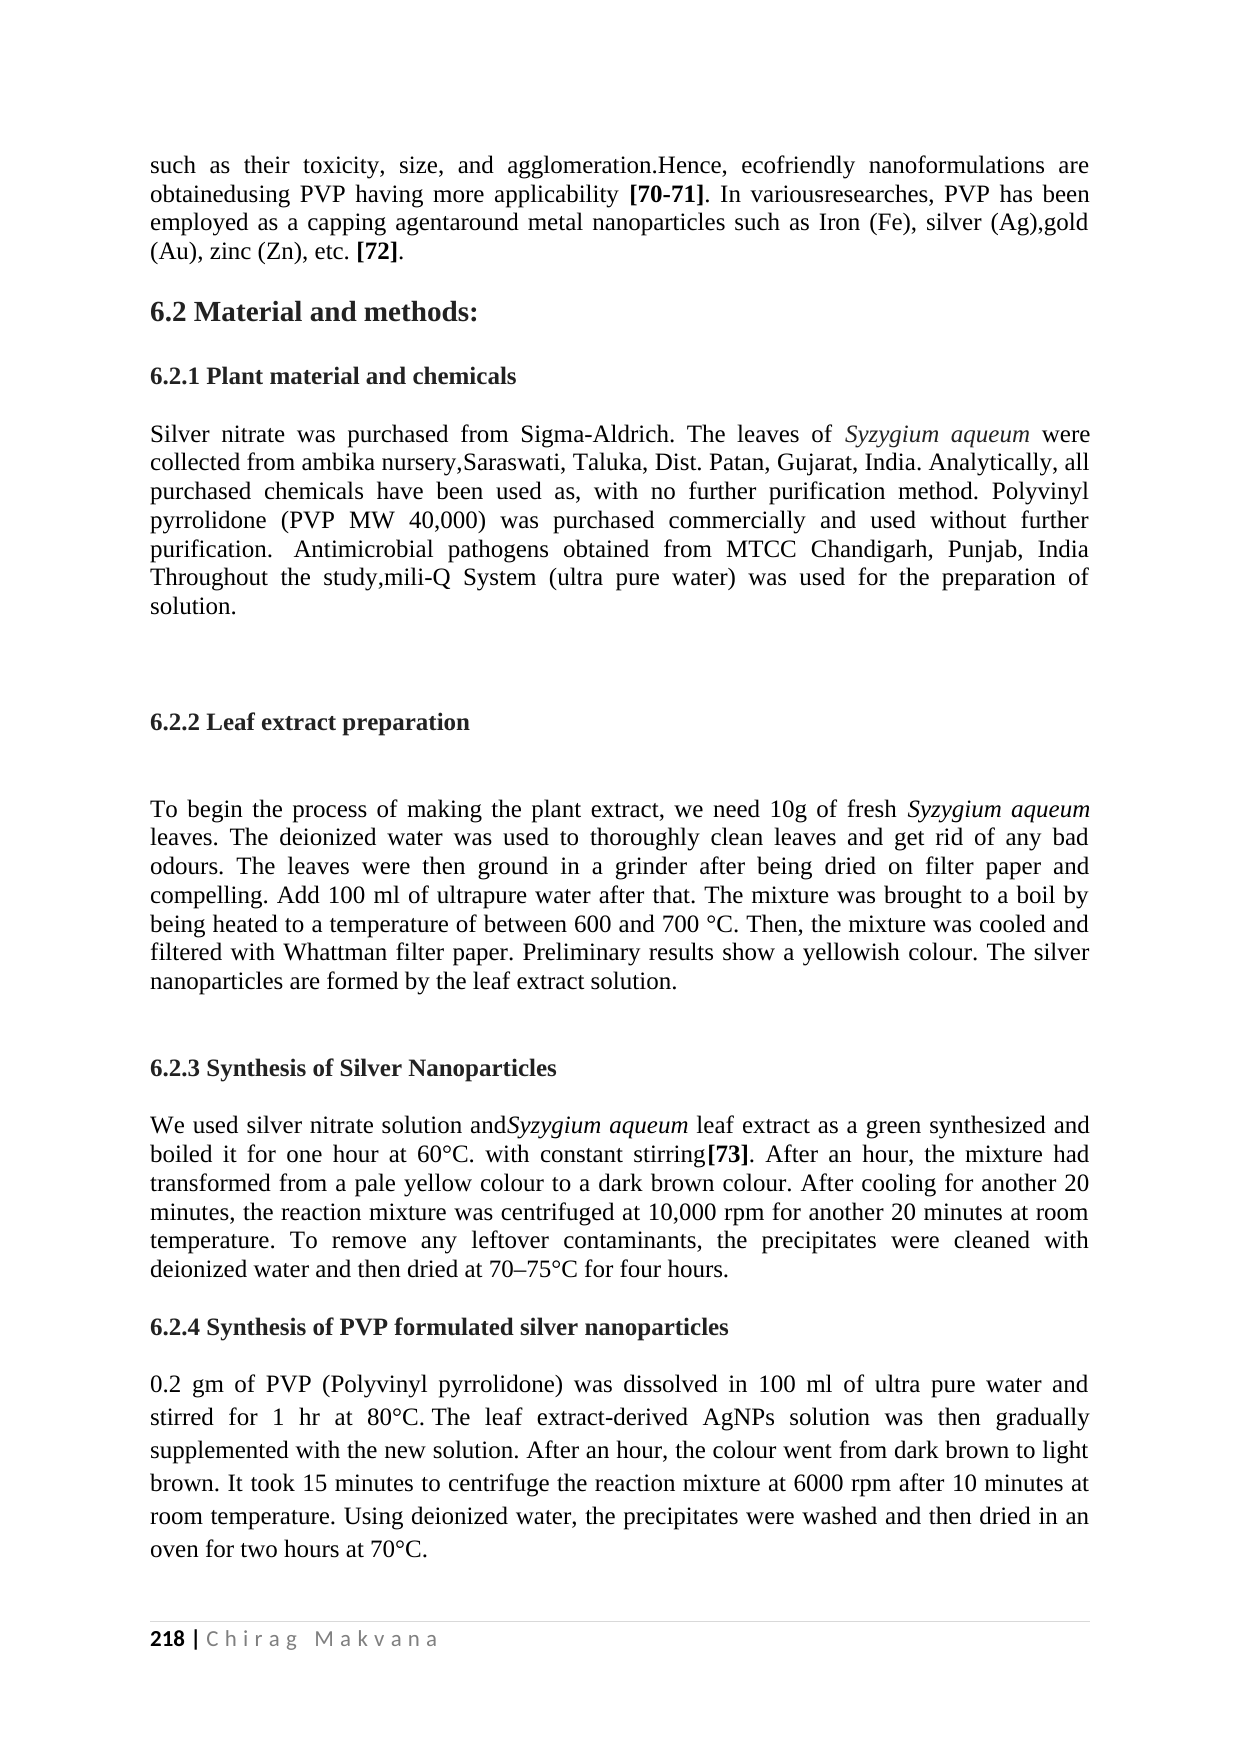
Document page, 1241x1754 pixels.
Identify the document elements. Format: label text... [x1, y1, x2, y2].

text 0.2 gm of PVP (Polyvinyl pyrrolidone) was dissolved in 100 ml of ultra pure water and stirred for 1 hr at 80°C. The leaf extract-derived AgNPs solution was then gradually supplemented with the new solution. After an hour, the colour went from dark brown to light brown. It took 15 minutes to centrifuge the reaction mixture at 6000 rpm after 10 minutes at room temperature. Using deionized water, the precipitates were washed and then dried in an oven for two hours at 70°C. [150, 1369, 1090, 1563]
text To begin the process of making the plant extract, we need 10g of fresh Syzygium aqueum leaves. The deionized water was used to thoroughly clean leaves and get rid of any bad odours. The leaves were then ground in a grinder after being dried on filter paper and compelling. Add 100 ml of ultrapure water after that. The mixture was brought to a boil by being heated to a temperature of between 600 and 700 °C. Then, the mixture was cooled and filtered with Whattman filter paper. Preliminary results show a yellowish colour. The silver nanoparticles are formed by the leaf extract solution. [150, 794, 1090, 995]
text We used silver nitrate solution andSyzygium aqueum leaf extract as a green synthesized and boiled it for one hour at 60°C. with constant stirring[73]. After an hour, the mixture had transformed from a pale yellow colour to a dark brown colour. After cooling for another 20 minutes, the reaction mixture was centrifuged at 10,000 rpm for another 20 minutes at room temperature. To remove any leftover contaminants, the precipitates were cleaned with deionized water and then dried at 70–75°C for four hours. [150, 1110, 1090, 1283]
text 6.2.4 Synthesis of PVP formulated silver nanoparticles [150, 1312, 1090, 1340]
text Silver nitrate was purchased from Sigma-Aldrich. The leaves of Syzygium aqueum were collected from ambika nursery,Saraswati, Taluka, Dist. Patan, Gujarat, India. Analytically, all purchased chemicals have been used as, with no further purification method. Polyvinyl pyrrolidone (PVP MW 40,000) was purchased commercially and used without further purification. Antimicrobial pathogens obtained from MTCC Chandigarh, Punjab, India Throughout the study,mili-Q System (ultra pure water) was used for the preparation of solution. [150, 419, 1090, 620]
text 6.2.2 Leaf extract preparation [150, 707, 1090, 736]
text 6.2.3 Synthesis of Silver Nanoparticles [150, 1053, 1090, 1082]
text 6.2 Material and methods: [150, 294, 1090, 327]
text 6.2.1 Plant material and chemicals [150, 361, 1090, 389]
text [150, 150, 1090, 265]
